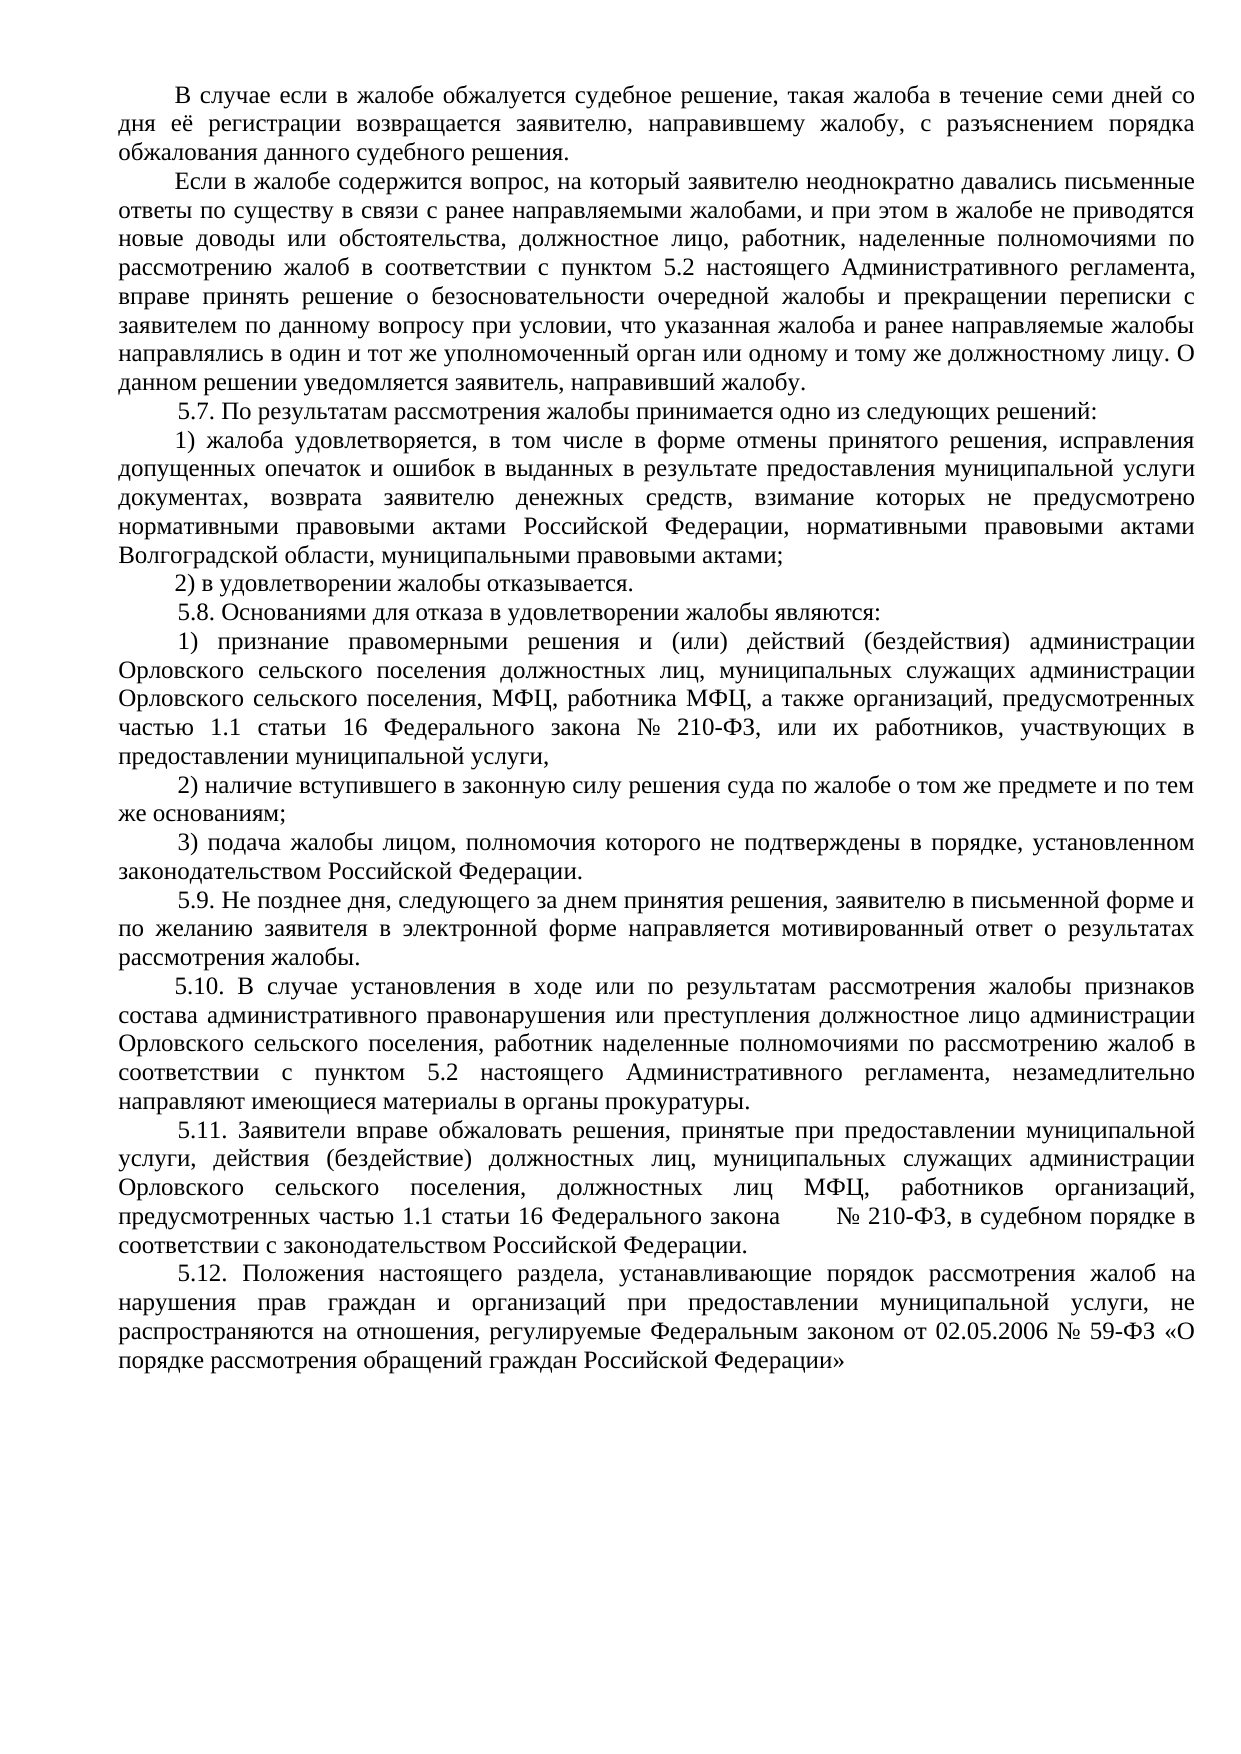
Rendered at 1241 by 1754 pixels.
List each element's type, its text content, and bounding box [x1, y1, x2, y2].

text Если в жалобе содержится вопрос, на который заявителю неоднократно давались письменные ответы по существу в связи с ранее направляемыми жалобами, и при этом в жалобе не приводятся новые доводы или обстоятельства, должностное лицо, работник, наделенные полномочиями по рассмотрению жалоб в соответствии с пунктом 5.2 настоящего Административного регламента, вправе принять решение о безосновательности очередной жалобы и прекращении переписки с заявителем по данному вопросу при условии, что указанная жалоба и ранее направляемые жалобы направлялись в один и тот же уполномоченный орган или одному и тому же должностному лицу. О данном решении уведомляется заявитель, направивший жалобу. [118, 166, 1196, 396]
text 3) подача жалобы лицом, полномочия которого не подтверждены в порядке, установленном законодательством Российской Федерации. [118, 827, 1196, 885]
text 5.9. Не позднее дня, следующего за днем принятия решения, заявителю в письменной форме и по желанию заявителя в электронной форме направляется мотивированный ответ о результатах рассмотрения жалобы. [118, 885, 1196, 971]
text 2) в удовлетворении жалобы отказывается. [118, 568, 1196, 597]
text 5.8. Основаниями для отказа в удовлетворении жалобы являются: [118, 597, 1196, 626]
text 1) признание правомерными решения и (или) действий (бездействия) администрации Орловского сельского поселения должностных лиц, муниципальных служащих администрации Орловского сельского поселения, МФЦ, работника МФЦ, а также организаций, предусмотренных частью 1.1 статьи 16 Федерального закона № 210-ФЗ, или их работников, участвующих в предоставлении муниципальной услуги, [118, 626, 1196, 770]
text В случае если в жалобе обжалуется судебное решение, такая жалоба в течение семи дней со дня её регистрации возвращается заявителю, направившему жалобу, с разъяснением порядка обжалования данного судебного решения. [118, 80, 1196, 166]
text 5.11. Заявители вправе обжаловать решения, принятые при предоставлении муниципальной услуги, действия (бездействие) должностных лиц, муниципальных служащих администрации Орловского сельского поселения, должностных лиц МФЦ, работников организаций, предусмотренных частью 1.1 статьи 16 Федерального закона № 210-ФЗ, в судебном порядке в соответствии с законодательством Российской Федерации. [118, 1115, 1196, 1258]
text 5.12. Положения настоящего раздела, устанавливающие порядок рассмотрения жалоб на нарушения прав граждан и организаций при предоставлении муниципальной услуги, не распространяются на отношения, регулируемые Федеральным законом от 02.05.2006 № 59-ФЗ «О порядке рассмотрения обращений граждан Российской Федерации» [118, 1258, 1196, 1373]
text 5.7. По результатам рассмотрения жалобы принимается одно из следующих решений: [118, 396, 1196, 425]
text 2) наличие вступившего в законную силу решения суда по жалобе о том же предмете и по тем же основаниям; [118, 770, 1196, 827]
text 5.10. В случае установления в ходе или по результатам рассмотрения жалобы признаков состава административного правонарушения или преступления должностное лицо администрации Орловского сельского поселения, работник наделенные полномочиями по рассмотрению жалоб в соответствии с пунктом 5.2 настоящего Административного регламента, незамедлительно направляют имеющиеся материалы в органы прокуратуры. [118, 971, 1196, 1115]
text 1) жалоба удовлетворяется, в том числе в форме отмены принятого решения, исправления допущенных опечаток и ошибок в выданных в результате предоставления муниципальной услуги документах, возврата заявителю денежных средств, взимание которых не предусмотрено нормативными правовыми актами Российской Федерации, нормативными правовыми актами Волгоградской области, муниципальными правовыми актами; [118, 425, 1196, 568]
